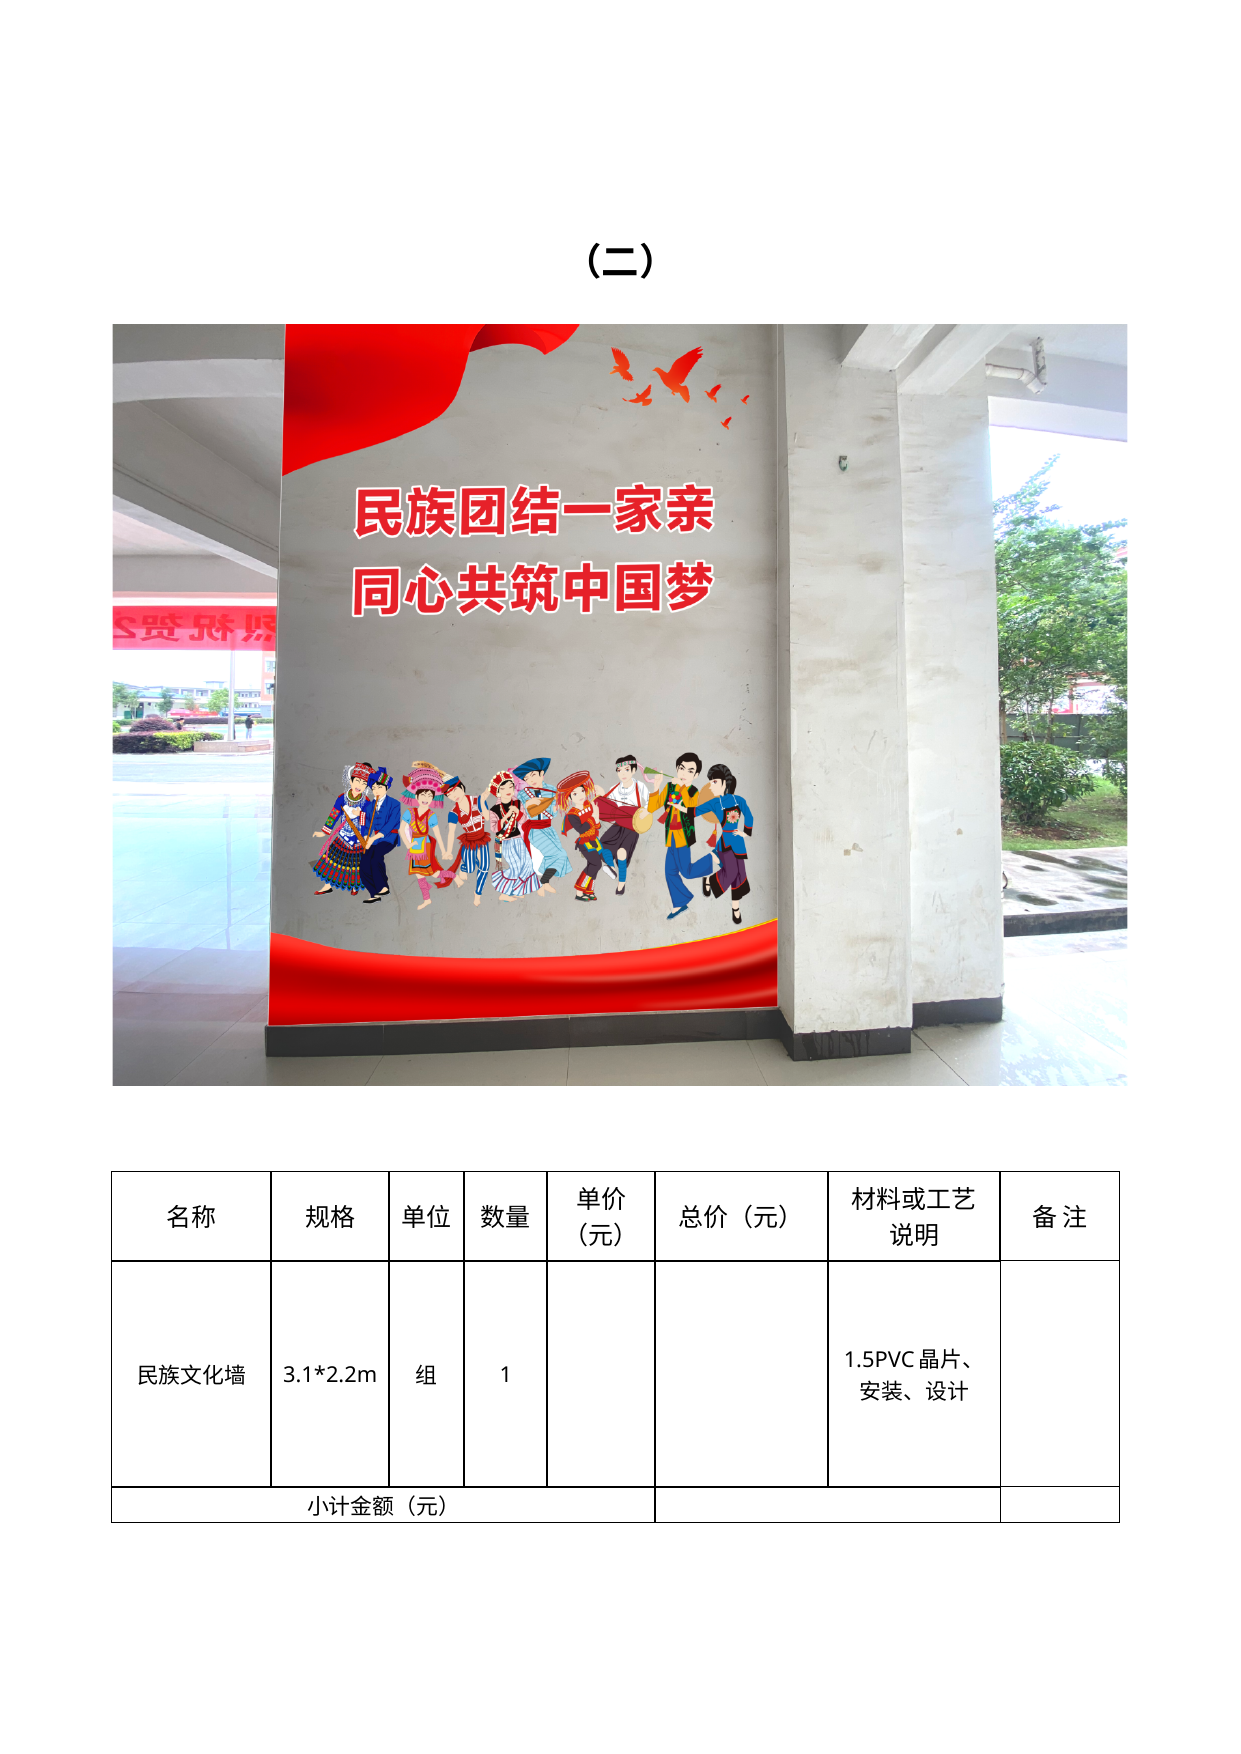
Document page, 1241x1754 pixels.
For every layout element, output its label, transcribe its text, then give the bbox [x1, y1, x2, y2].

table_header 规格 [272, 1172, 388, 1259]
table_cell 民族文化墙 [112, 1262, 270, 1486]
table_header 单价（元） [548, 1172, 654, 1259]
table_cell 1.5PVC晶片、安装、设计 [829, 1262, 1000, 1486]
table_header 备 注 [1001, 1172, 1119, 1259]
table_cell [1001, 1261, 1119, 1486]
table_cell 小计金额（元） [112, 1488, 654, 1522]
table_header 数量 [465, 1172, 546, 1259]
table_header 单位 [390, 1172, 463, 1259]
table_cell [656, 1262, 827, 1486]
text （二） [112, 227, 1128, 292]
table_cell [656, 1488, 1000, 1522]
table_header 名称 [112, 1172, 270, 1259]
table_cell 1 [465, 1262, 546, 1486]
table_header 材料或工艺说明 [829, 1172, 999, 1259]
table_header 总价（元） [656, 1172, 827, 1259]
table_cell [548, 1262, 654, 1486]
table_cell 组 [390, 1262, 463, 1486]
table_cell [1001, 1487, 1119, 1522]
table_cell 3.1*2.2m [272, 1262, 388, 1486]
picture [112, 324, 1128, 1086]
